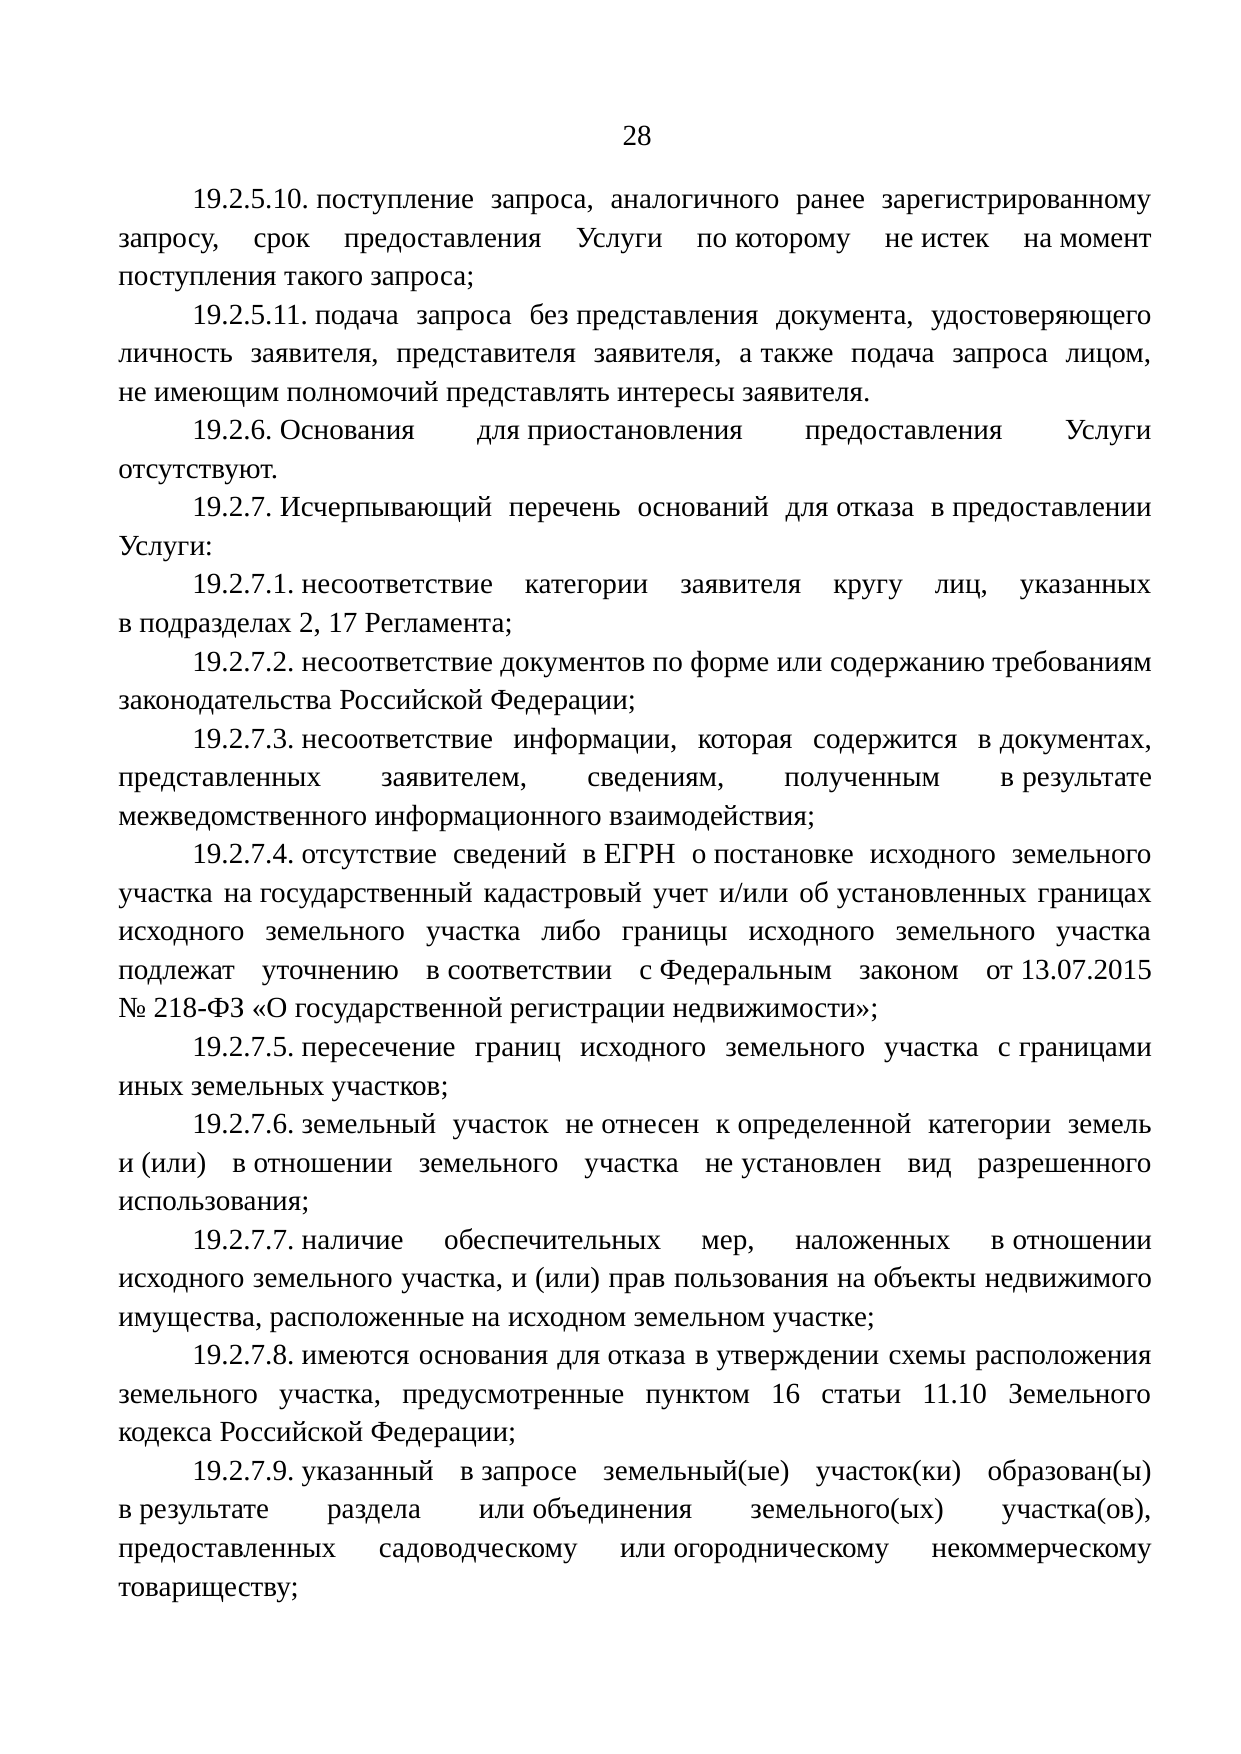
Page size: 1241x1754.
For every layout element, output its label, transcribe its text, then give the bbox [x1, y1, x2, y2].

text 19.2.7.1. несоответствие категории заявителя кругу лиц, указанных в подразделах 2, 17 Регламента; [118, 567, 1152, 639]
text 19.2.5.11. подача запроса без представления документа, удостоверяющего личность заявителя, представителя заявителя, а также подача запроса лицом, не имеющим полномочий представлять интересы заявителя. [118, 297, 1152, 407]
text 19.2.7.8. имеются основания для отказа в утверждении схемы расположения земельного участка, предусмотренные пунктом 16 статьи 11.10 Земельного кодекса Российской Федерации; [118, 1337, 1152, 1448]
text 19.2.7. Исчерпывающий перечень оснований для отказа в предоставлении Услуги: [118, 489, 1152, 562]
text 19.2.6. Основания для приостановления предоставления Услуги отсутствуют. [118, 412, 1152, 484]
text 19.2.7.2. несоответствие документов по форме или содержанию требованиям законодательства Российской Федерации; [118, 644, 1152, 716]
text 19.2.7.9. указанный в запросе земельный(ые) участок(ки) образован(ы) в результате раздела или объединения земельного(ых) участка(ов), предоставленных садоводческому или огородническому некоммерческому товариществу; [118, 1453, 1152, 1602]
text 19.2.7.6. земельный участок не отнесен к определенной категории земель и (или) в отношении земельного участка не установлен вид разрешенного использования; [118, 1106, 1152, 1217]
text 19.2.5.10. поступление запроса, аналогичного ранее зарегистрированному запросу, срок предоставления Услуги по которому не истек на момент поступления такого запроса; [118, 181, 1152, 292]
text 19.2.7.7. наличие обеспечительных мер, наложенных в отношении исходного земельного участка, и (или) прав пользования на объекты недвижимого имущества, расположенные на исходном земельном участке; [118, 1222, 1152, 1332]
text 19.2.7.4. отсутствие сведений в ЕГРН о постановке исходного земельного участка на государственный кадастровый учет и/или об установленных границах исходного земельного участка либо границы исходного земельного участка подлежат уточнению в соответствии с Федеральным законом от 13.07.2015 № 218⁠-⁠ФЗ «О государственной регистрации недвижимости»; [118, 836, 1152, 1024]
text 19.2.7.5. пересечение границ исходного земельного участка с границами иных земельных участков; [118, 1029, 1152, 1101]
text 19.2.7.3. несоответствие информации, которая содержится в документах, представленных заявителем, сведениям, полученным в результате межведомственного информационного взаимодействия; [118, 721, 1152, 831]
